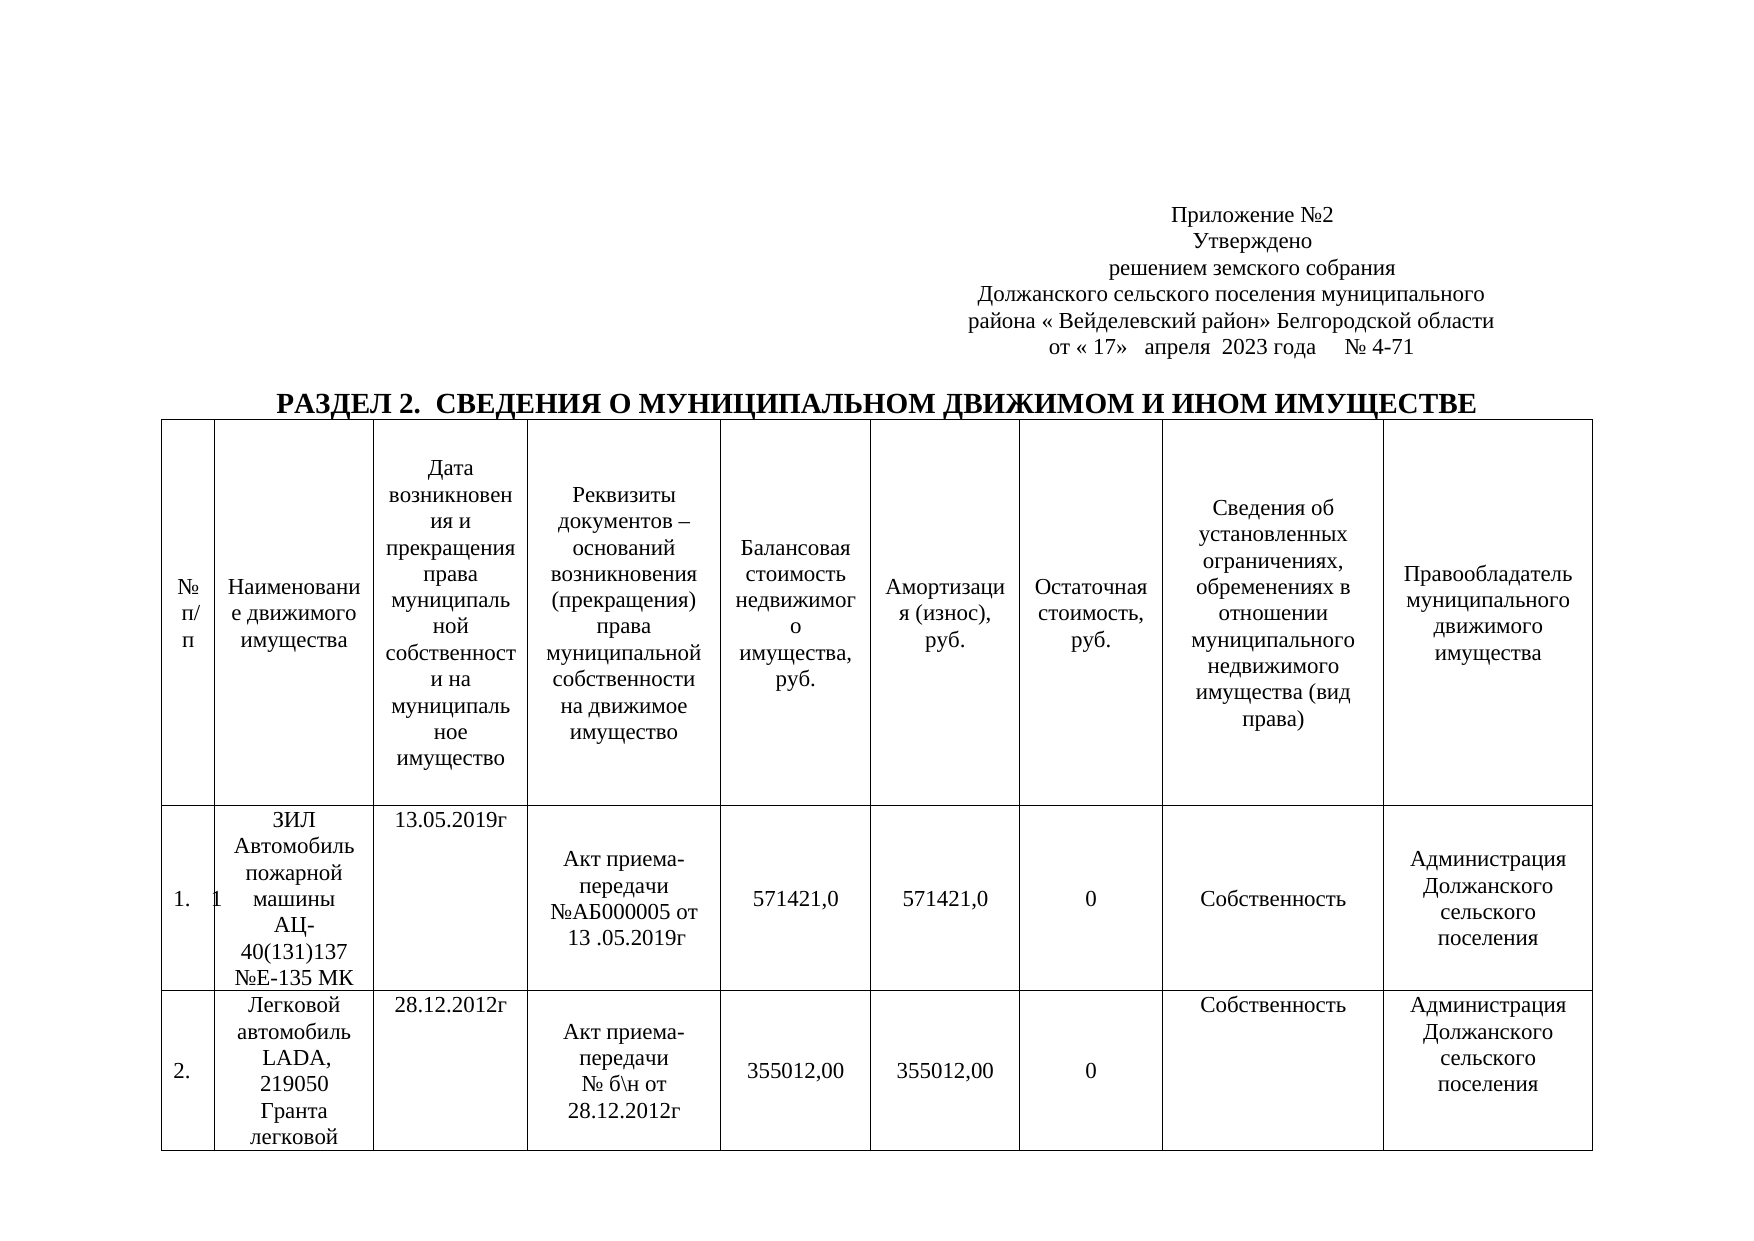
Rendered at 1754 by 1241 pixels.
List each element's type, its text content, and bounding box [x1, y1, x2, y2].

table_cell ЗИЛ Автомобиль пожарной машины АЦ-40(131)137 №Е-135 МК [215, 806, 373, 990]
text района « Вейделевский район» Белгородской области [650, 307, 1636, 333]
text от « 17» апреля 2023 года № 4-71 [650, 333, 1636, 359]
table_cell 355012,00 [871, 991, 1019, 1149]
text Утверждено [650, 228, 1677, 254]
table_cell 0 [1020, 806, 1162, 990]
table_header Остаточная стоимость, руб. [1020, 420, 1162, 805]
table_cell 13.05.2019г [374, 806, 527, 990]
table_header Реквизиты документов – оснований возникновения (прекращения) права муниципальной собственности на движимое имущество [528, 420, 720, 805]
text решением земского собрания [650, 254, 1677, 280]
text Должанского сельского поселения муниципального [650, 280, 1636, 307]
table_header Дата возникновения и прекращения права муниципальной собственности на муниципальное имущество [374, 420, 527, 805]
table_header Амортизация (износ), руб. [871, 420, 1019, 805]
text РАЗДЕЛ 2. СВЕДЕНИЯ О МУНИЦИПАЛЬНОМ ДВИЖИМОМ И ИНОМ ИМУЩЕСТВЕ [118, 386, 1636, 419]
table_cell Администрация Должанского сельского поселения [1384, 806, 1592, 990]
table_cell 28.12.2012г [374, 991, 527, 1149]
table_header Сведения об установленных ограничениях, обременениях в отношении муниципального недвижимого имущества (вид права) [1163, 420, 1383, 805]
table_cell Акт приема-передачи №АБ000005 от 13 .05.2019г [528, 806, 720, 990]
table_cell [1384, 991, 1592, 1149]
table_cell Собственность [1163, 991, 1383, 1149]
table_cell Легковой автомобиль LADA, 219050 Гранта легковой [215, 991, 373, 1149]
table_header Наименование движимого имущества [215, 420, 373, 805]
table_cell 571421,0 [871, 806, 1019, 990]
table_cell 1 [162, 806, 214, 990]
table_header Правообладатель муниципального движимого имущества [1384, 420, 1592, 805]
table_cell Акт приема-передачи № б\н от 28.12.2012г [528, 991, 720, 1149]
table_cell 571421,0 [721, 806, 870, 990]
table_header № п/п [162, 420, 214, 805]
table_header Балансовая стоимость недвижимого имущества, руб. [721, 420, 870, 805]
text Приложение №2 [650, 201, 1677, 228]
table_cell [162, 991, 214, 1149]
table_cell Собственность [1163, 806, 1383, 990]
table_cell 355012,00 [721, 991, 870, 1149]
table_cell 0 [1020, 991, 1162, 1149]
